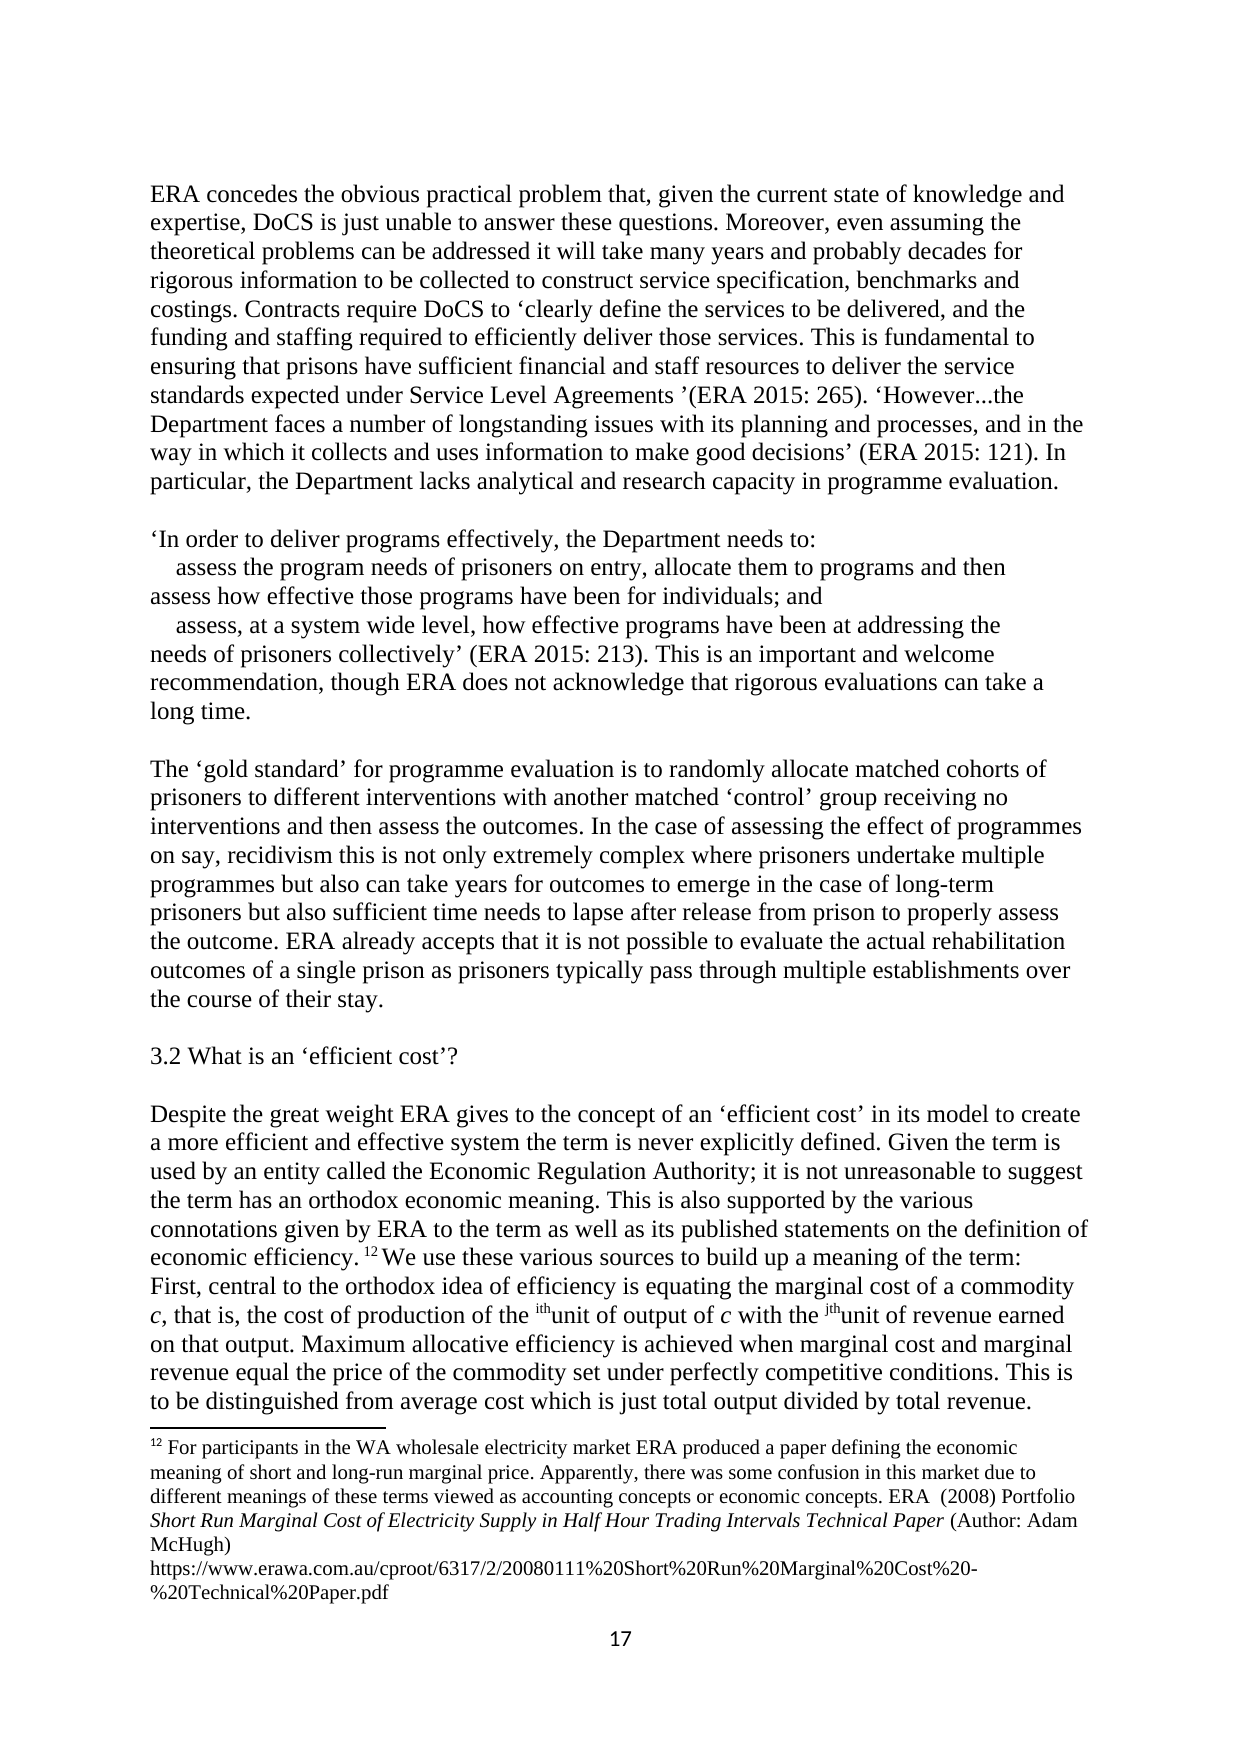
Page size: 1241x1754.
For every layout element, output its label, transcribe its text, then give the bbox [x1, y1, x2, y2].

text assess how effective those programs have been for individuals; and [150, 581, 1090, 610]
text  assess the program needs of prisoners on entry, allocate them to programs and then [150, 552, 1090, 581]
text ERA concedes the obvious practical problem that, given the current state of knowledge and expertise, DoCS is just unable to answer these questions. Moreover, even assuming the theoretical problems can be addressed it will take many years and probably decades for rigorous information to be collected to construct service specification, benchmarks and costings. Contracts require DoCS to ‘clearly define the services to be delivered, and the funding and staffing required to efficiently deliver those services. This is fundamental to ensuring that prisons have sufficient financial and staff resources to deliver the service standards expected under Service Level Agreements ’(ERA 2015: 265). ‘However...the Department faces a number of longstanding issues with its planning and processes, and in the way in which it collects and uses information to make good decisions’ (ERA 2015: 121). In particular, the Department lacks analytical and research capacity in programme evaluation. [150, 179, 1090, 495]
text Despite the great weight ERA gives to the concept of an ‘efficient cost’ in its model to create a more efficient and effective system the term is never explicitly defined. Given the term is used by an entity called the Economic Regulation Authority; it is not unreasonable to suggest the term has an orthodox economic meaning. This is also supported by the various connotations given by ERA to the term as well as its published statements on the definition of economic efficiency. We use these various sources to build up a meaning of the term: [150, 1099, 1090, 1271]
text 3.2 What is an ‘efficient cost’? [150, 1041, 1090, 1070]
text The ‘gold standard’ for programme evaluation is to randomly allocate matched cohorts of prisoners to different interventions with another matched ‘control’ group receiving no interventions and then assess the outcomes. In the case of assessing the effect of programmes on say, recidivism this is not only extremely complex where prisoners undertake multiple programmes but also can take years for outcomes to emerge in the case of long-term prisoners but also sufficient time needs to lapse after release from prison to properly assess the outcome. ERA already accepts that it is not possible to evaluate the actual rehabilitation outcomes of a single prison as prisoners typically pass through multiple establishments over the course of their stay. [150, 754, 1090, 1012]
text First, central to the orthodox idea of efficiency is equating the marginal cost of a commodity c, that is, the cost of production of the ithunit of output of c with the jthunit of revenue earned on that output. Maximum allocative efficiency is achieved when marginal cost and marginal revenue equal the price of the commodity set under perfectly competitive conditions. This is to be distinguished from average cost which is just total output divided by total revenue. [150, 1271, 1090, 1415]
text needs of prisoners collectively’ (ERA 2015: 213). This is an important and welcome recommendation, though ERA does not acknowledge that rigorous evaluations can take a long time. [150, 639, 1090, 725]
text ‘In order to deliver programs effectively, the Department needs to: [150, 524, 1090, 552]
text  assess, at a system wide level, how effective programs have been at addressing the [150, 610, 1090, 639]
